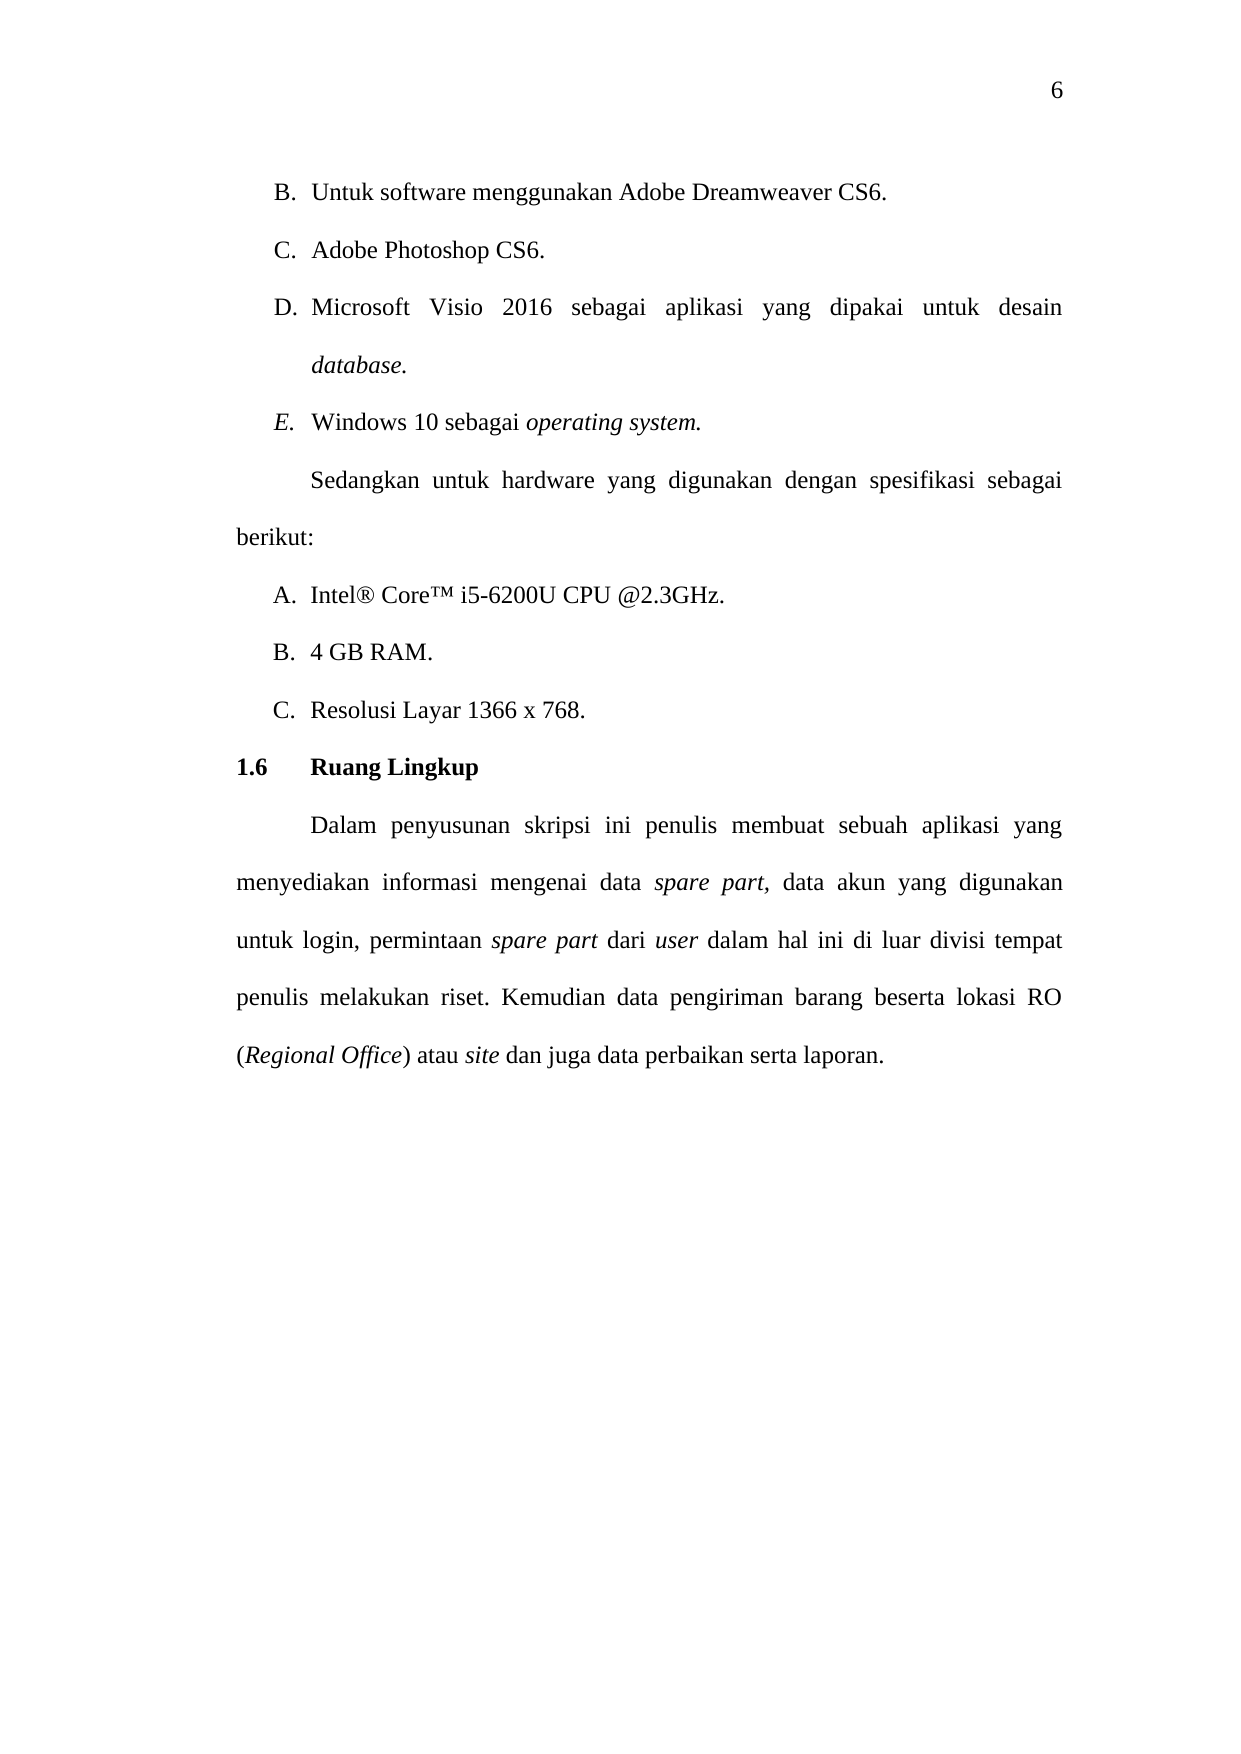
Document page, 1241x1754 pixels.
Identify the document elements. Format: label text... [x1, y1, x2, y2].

list Resolusi Layar 1366 x 768. [273, 695, 1063, 723]
list Adobe Photoshop CS6. [274, 235, 1063, 263]
list Sedangkan untuk hardware yang digunakan dengan spesifikasi sebagai berikut: [236, 465, 1063, 551]
list Windows 10 sebagai operating system. [274, 407, 1063, 436]
list Ruang Lingkup [236, 752, 1063, 781]
list 4 GB RAM. [273, 637, 1063, 666]
list Intel® Core™ i5-6200U CPU @2.3GHz. [273, 580, 1063, 608]
list Untuk software menggunakan Adobe Dreamweaver CS6. [274, 177, 1063, 206]
list Dalam penyusunan skripsi ini penulis membuat sebuah aplikasi yang menyediakan informasi mengenai data spare part, data akun yang digunakan untuk login, permintaan spare part dari user dalam hal ini di luar divisi tempat penulis melakukan riset. Kemudian data pengiriman barang beserta lokasi RO (Regional Office) atau site dan juga data perbaikan serta laporan. [236, 810, 1063, 1068]
list Microsoft Visio 2016 sebagai aplikasi yang dipakai untuk desain database. [274, 292, 1063, 378]
